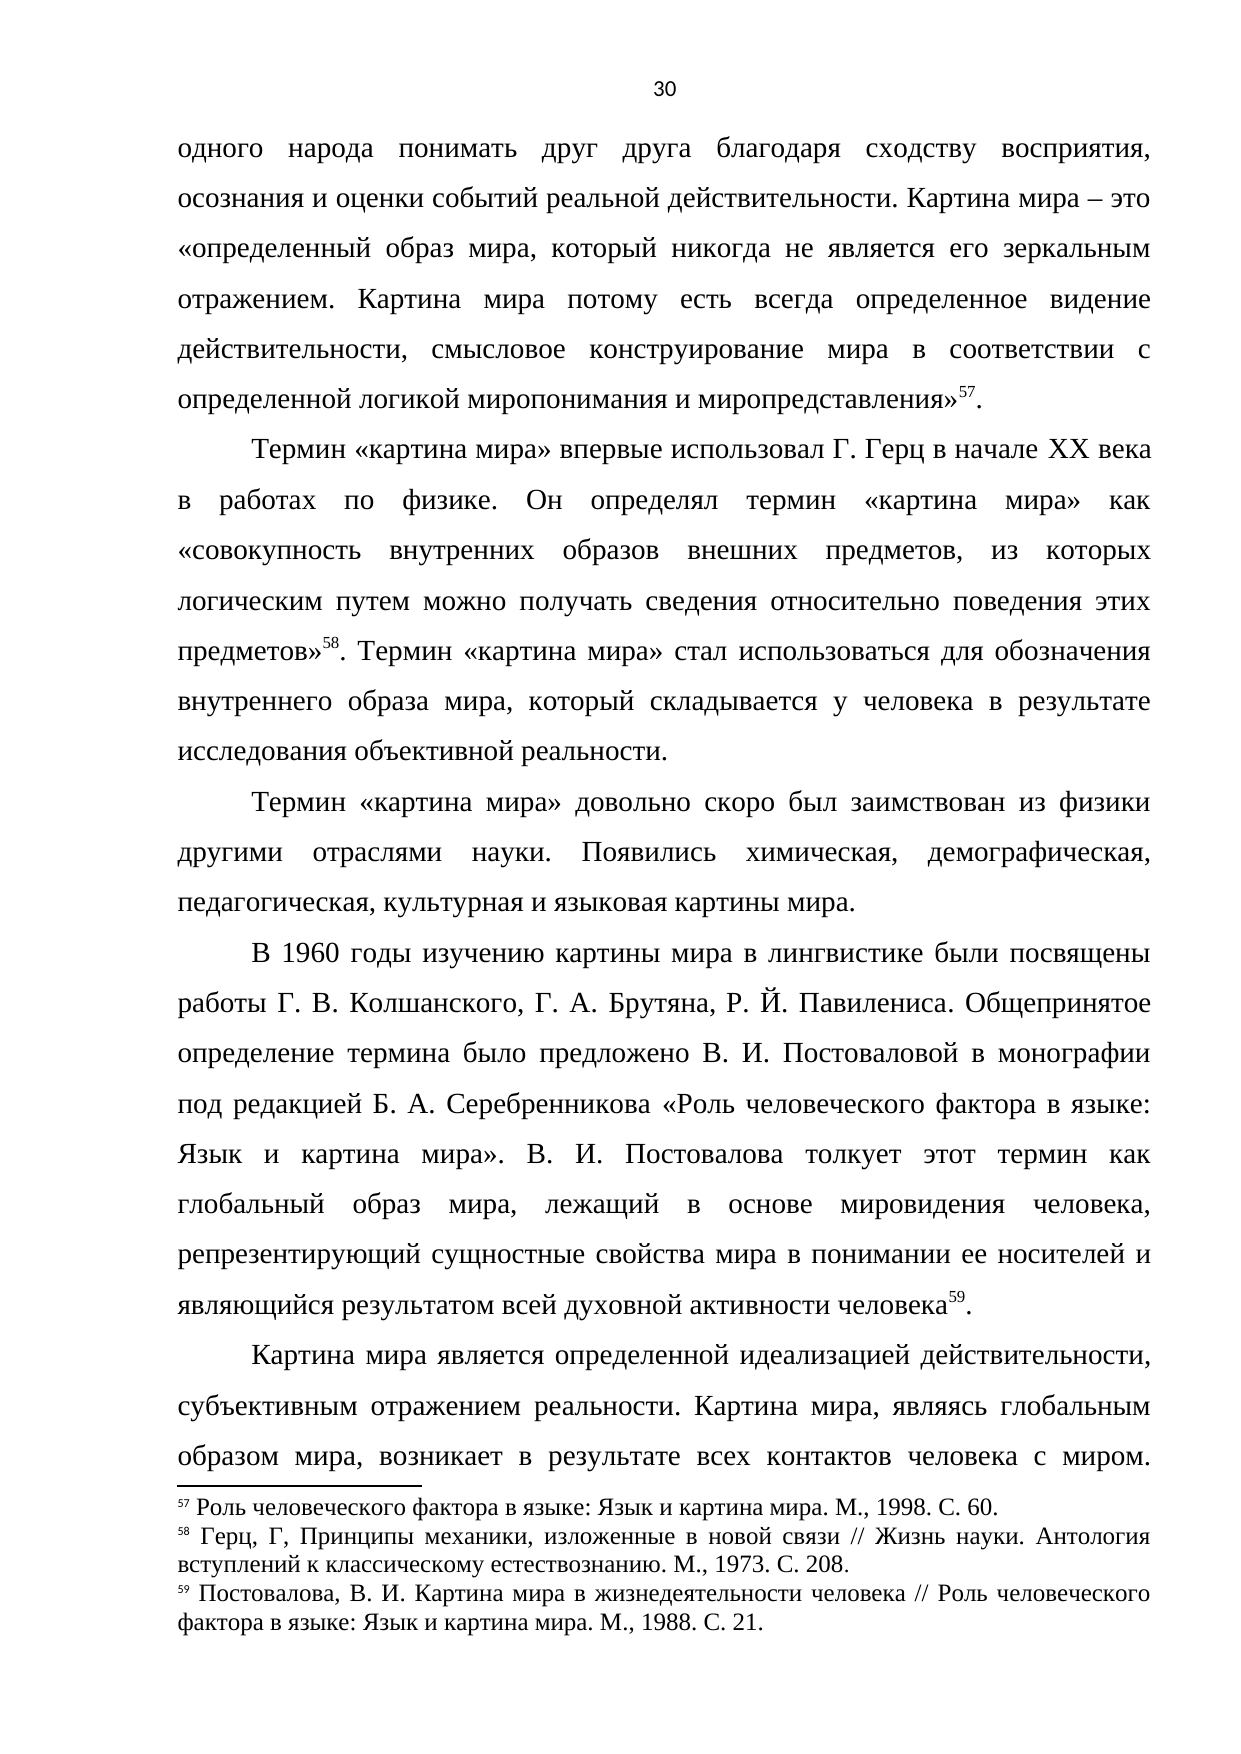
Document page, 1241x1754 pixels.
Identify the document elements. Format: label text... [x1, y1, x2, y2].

text Термин «картина мира» довольно скоро был заимствован из физики другими отраслями науки. Появились химическая, демографическая, педагогическая, культурная и языковая картины мира. [177, 784, 1152, 918]
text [177, 1337, 1152, 1471]
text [177, 130, 1152, 415]
text Термин «картина мира» впервые использовал Г. Герц в начале XX века в работах по физике. Он определял термин «картина мира» как «совокупность внутренних образов внешних предметов, из которых логическим путем можно получать сведения относительно поведения этих предметов». Термин «картина мира» стал использоваться для обозначения внутреннего образа мира, который складывается у человека в результате исследования объективной реальности. [177, 432, 1152, 767]
text В 1960 годы изучению картины мира в лингвистике были посвящены работы Г. В. Колшанского, Г. А. Брутяна, Р. Й. Павилениса. Общепринятое определение термина было предложено В. И. Постоваловой в монографии под редакцией Б. А. Серебренникова «Роль человеческого фактора в языке: Язык и картина мира». В. И. Постовалова толкует этот термин как глобальный образ мира, лежащий в основе мировидения человека, репрезентирующий сущностные свойства мира в понимании ее носителей и являющийся результатом всей духовной активности человека. [177, 935, 1152, 1321]
